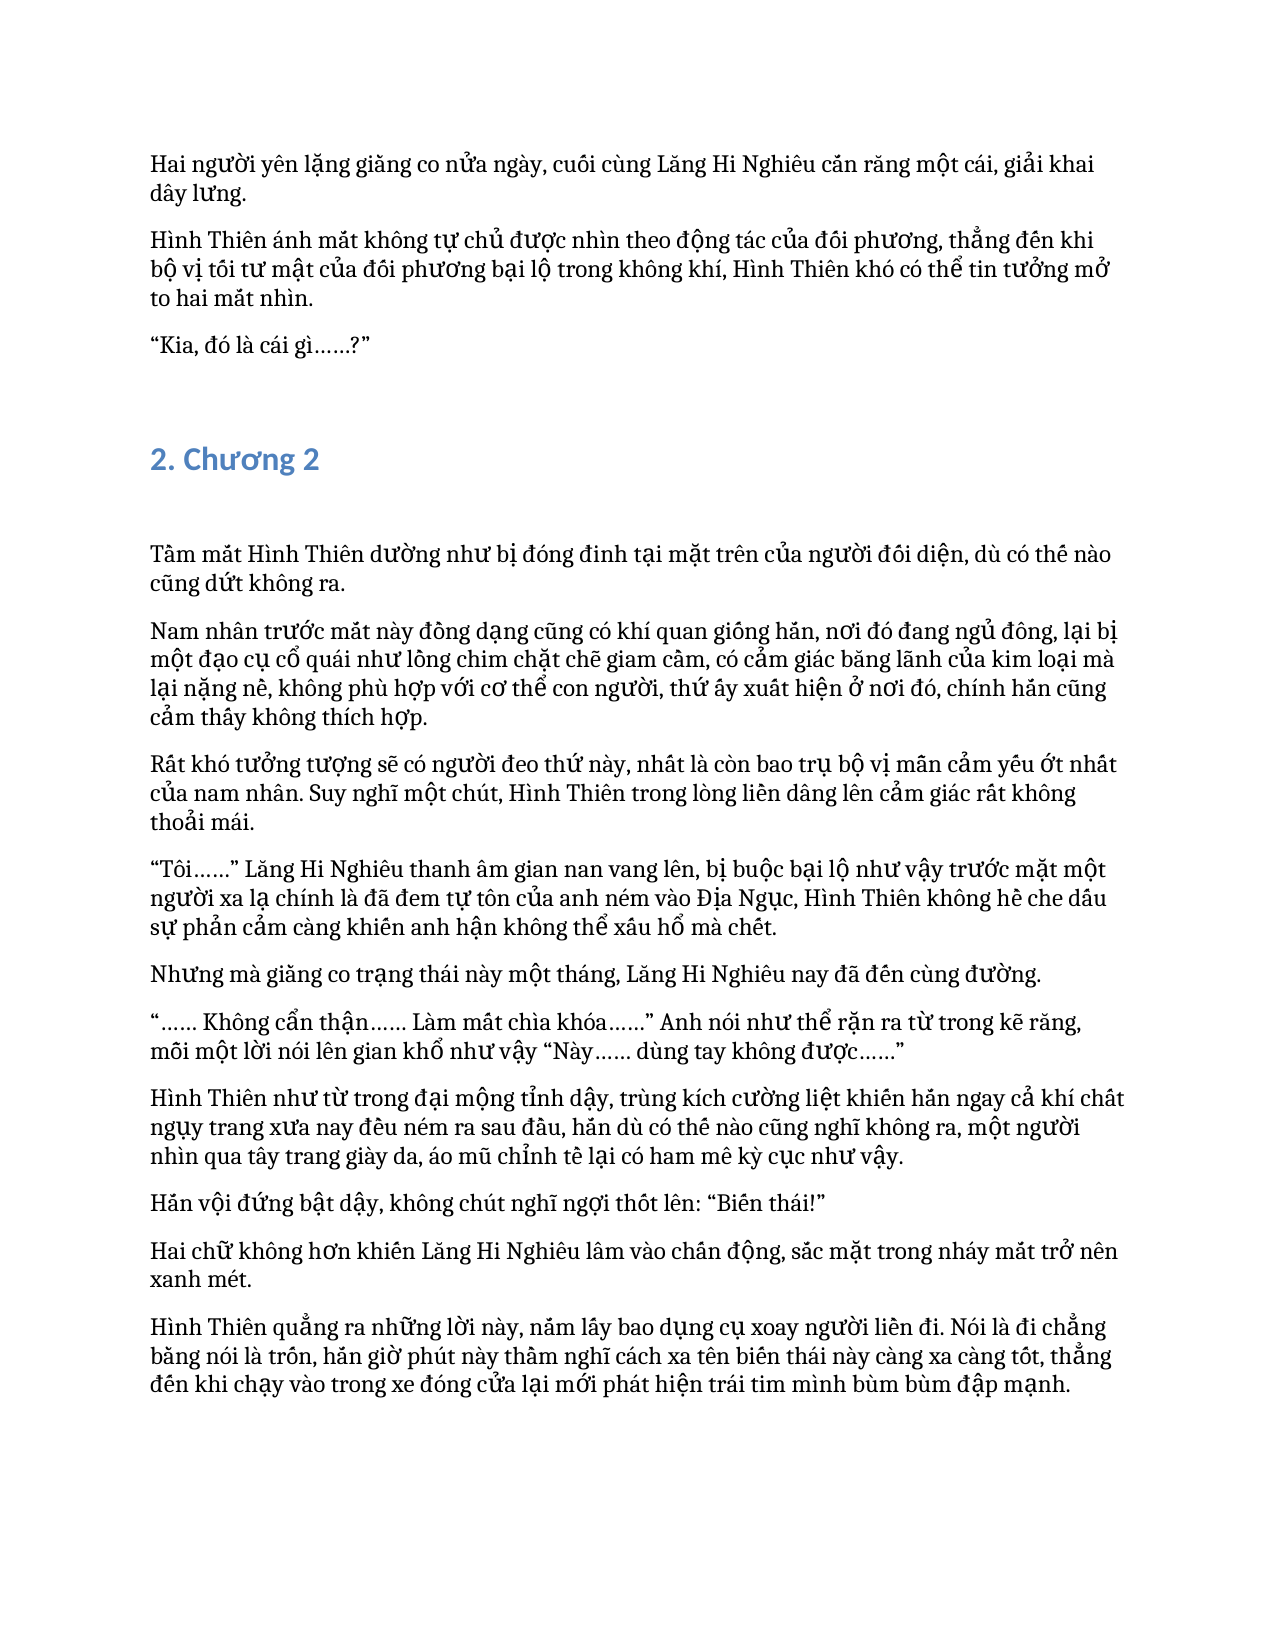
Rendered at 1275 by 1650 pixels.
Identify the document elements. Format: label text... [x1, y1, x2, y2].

text Tầm mắt Hình Thiên dường như bị đóng đinh tại mặt trên của người đối diện, dù có thế nào cũng dứt không ra. [150, 483, 1125, 598]
text Rất khó tưởng tượng sẽ có người đeo thứ này, nhất là còn bao trụ bộ vị mẫn cảm yếu ớt nhất của nam nhân. Suy nghĩ một chút, Hình Thiên trong lòng liền dâng lên cảm giác rất không thoải mái. [150, 750, 1125, 837]
text “Kia, đó là cái gì……?” [150, 331, 1125, 417]
text Hai người yên lặng giằng co nửa ngày, cuối cùng Lăng Hi Nghiêu cắn răng một cái, giải khai dây lưng. [150, 150, 1125, 207]
text Nhưng mà giằng co trạng thái này một tháng, Lăng Hi Nghiêu nay đã đến cùng đường. [150, 960, 1125, 989]
text “Tôi……” Lăng Hi Nghiêu thanh âm gian nan vang lên, bị buộc bại lộ như vậy trước mặt một người xa lạ chính là đã đem tự tôn của anh ném vào Địa Ngục, Hình Thiên không hề che dấu sự phản cảm càng khiến anh hận không thể xấu hổ mà chết. [150, 855, 1125, 942]
text Nam nhân trước mắt này đồng dạng cũng có khí quan giống hắn, nơi đó đang ngủ đông, lại bị một đạo cụ cổ quái như lồng chim chặt chẽ giam cầm, có cảm giác băng lãnh của kim loại mà lại nặng nề, không phù hợp với cơ thể con người, thứ ấy xuất hiện ở nơi đó, chính hắn cũng cảm thấy không thích hợp. [150, 617, 1125, 732]
text Hắn vội đứng bật dậy, không chút nghĩ ngợi thốt lên: “Biến thái!” [150, 1189, 1125, 1218]
subtitle 2. Chương 2 [150, 438, 1125, 479]
text “…… Không cẩn thận…… Làm mất chìa khóa……” Anh nói như thể rặn ra từ trong kẽ răng, mỗi một lời nói lên gian khổ như vậy “Này…… dùng tay không được……” [150, 1008, 1125, 1065]
text Hình Thiên ánh mắt không tự chủ được nhìn theo động tác của đối phương, thẳng đến khi bộ vị tối tư mật của đối phương bại lộ trong không khí, Hình Thiên khó có thể tin tưởng mở to hai mắt nhìn. [150, 226, 1125, 312]
text Hình Thiên như từ trong đại mộng tỉnh dậy, trùng kích cường liệt khiến hắn ngay cả khí chất ngụy trang xưa nay đều ném ra sau đầu, hắn dù có thế nào cũng nghĩ không ra, một người nhìn qua tây trang giày da, áo mũ chỉnh tề lại có ham mê kỳ cục như vậy. [150, 1084, 1125, 1170]
text Hai chữ không hơn khiến Lăng Hi Nghiêu lâm vào chấn động, sắc mặt trong nháy mắt trở nên xanh mét. [150, 1237, 1125, 1294]
text Hình Thiên quẳng ra những lời này, nắm lấy bao dụng cụ xoay người liền đi. Nói là đi chẳng bằng nói là trốn, hắn giờ phút này thầm nghĩ cách xa tên biến thái này càng xa càng tốt, thẳng đến khi chạy vào trong xe đóng cửa lại mới phát hiện trái tim mình bùm bùm đập mạnh. [150, 1313, 1125, 1399]
